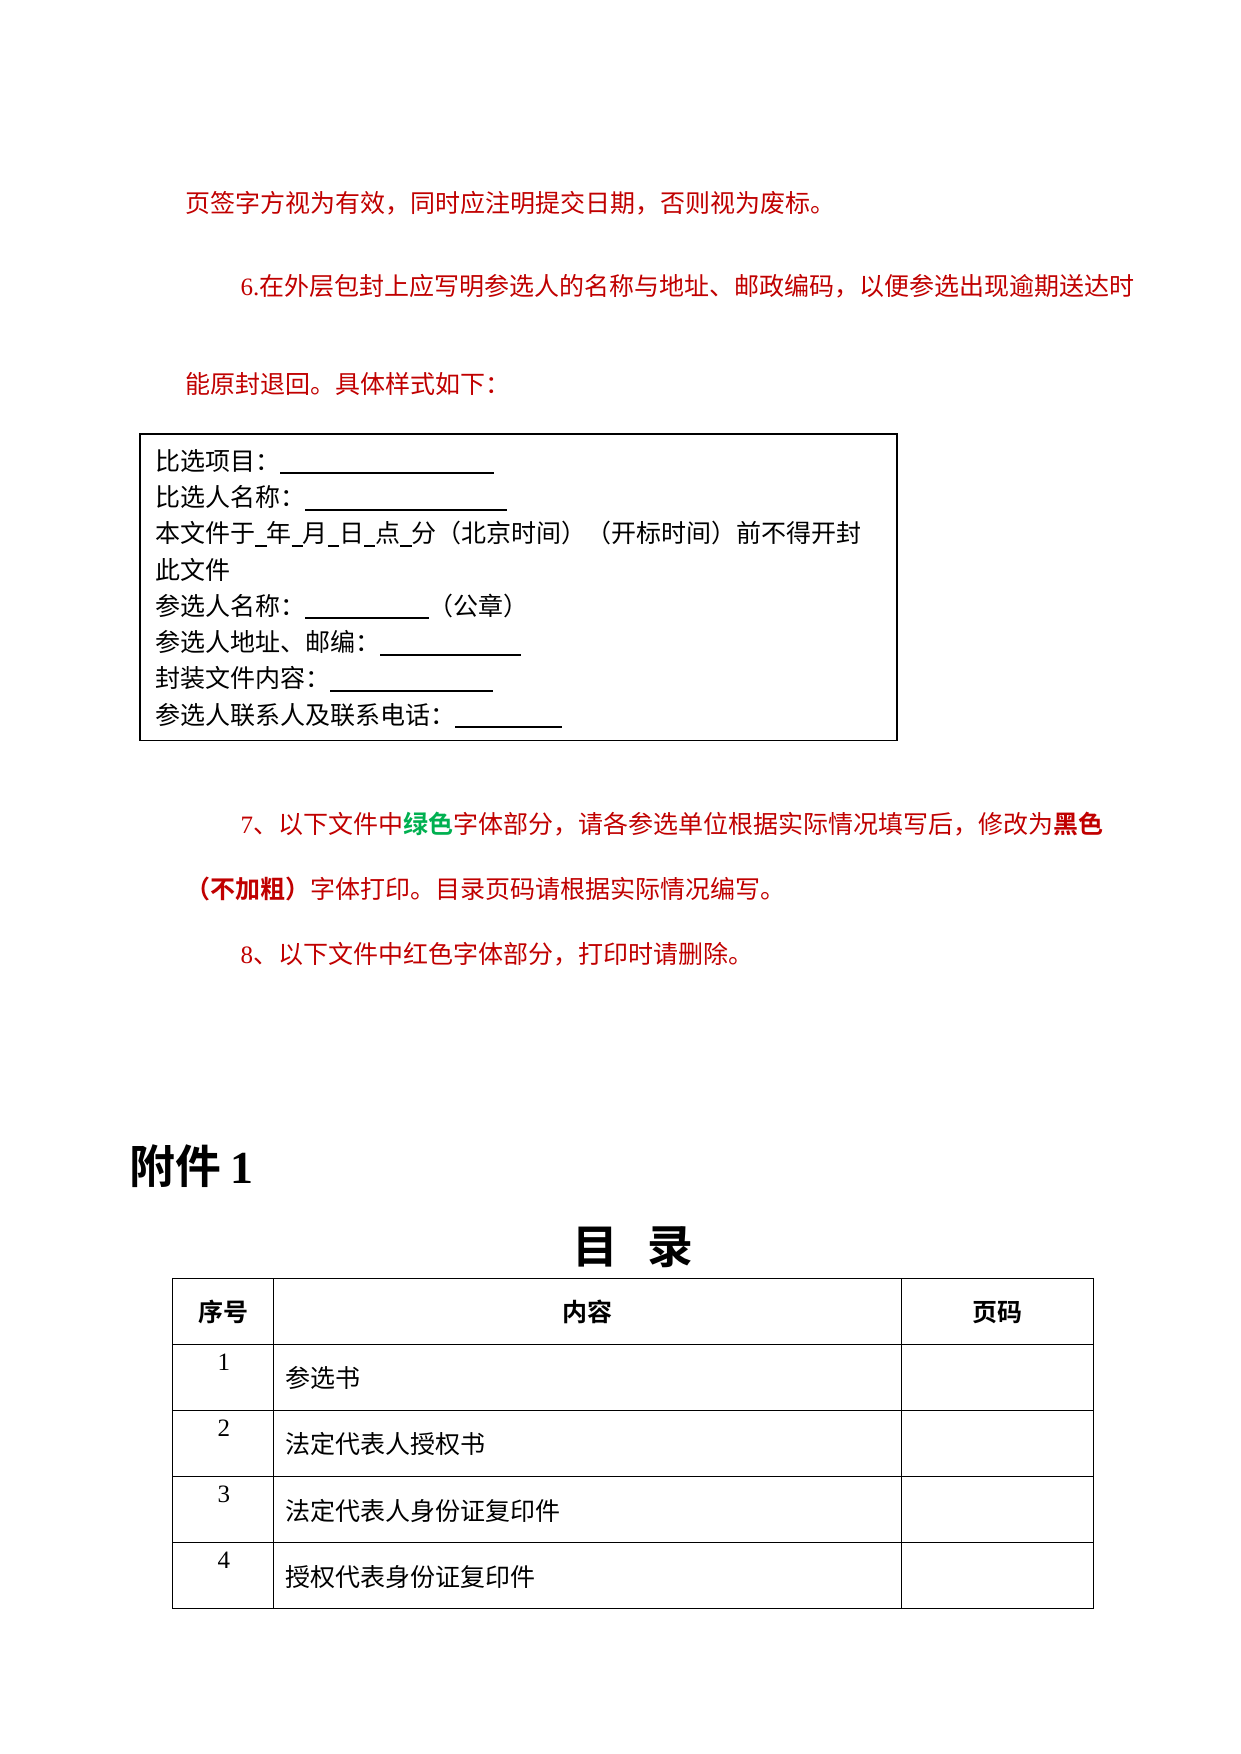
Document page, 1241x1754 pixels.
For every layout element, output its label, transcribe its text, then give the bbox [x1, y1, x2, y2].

table_cell 法定代表人授权书 [274, 1411, 901, 1476]
table_cell [902, 1543, 1093, 1608]
table_cell [902, 1345, 1093, 1410]
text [185, 169, 1137, 234]
table_cell 授权代表身份证复印件 [274, 1543, 901, 1608]
table_cell [902, 1477, 1093, 1542]
table_cell [902, 1411, 1093, 1476]
text 附件1 [129, 1115, 1137, 1213]
table_cell 4 [173, 1543, 273, 1608]
table_cell 3 [173, 1477, 273, 1542]
table_cell 2 [173, 1411, 273, 1476]
table_header 内容 [274, 1279, 901, 1344]
text 8、以下文件中红色字体部分，打印时请删除。 [185, 920, 1137, 985]
text 6.在外层包封上应写明参选人的名称与地址、邮政编码，以便参选出现逾期送达时能原封退回。具体样式如下： [185, 252, 1137, 415]
table_cell 法定代表人身份证复印件 [274, 1477, 901, 1542]
table_cell 参选书 [274, 1345, 901, 1410]
table_header 序号 [173, 1279, 273, 1344]
table_cell 1 [173, 1345, 273, 1410]
text 目 录 [129, 1213, 1137, 1278]
table_header 页码 [902, 1279, 1093, 1344]
text 7、以下文件中绿色字体部分，请各参选单位根据实际情况填写后，修改为黑色（不加粗）字体打印。目录页码请根据实际情况编写。 [185, 790, 1137, 920]
